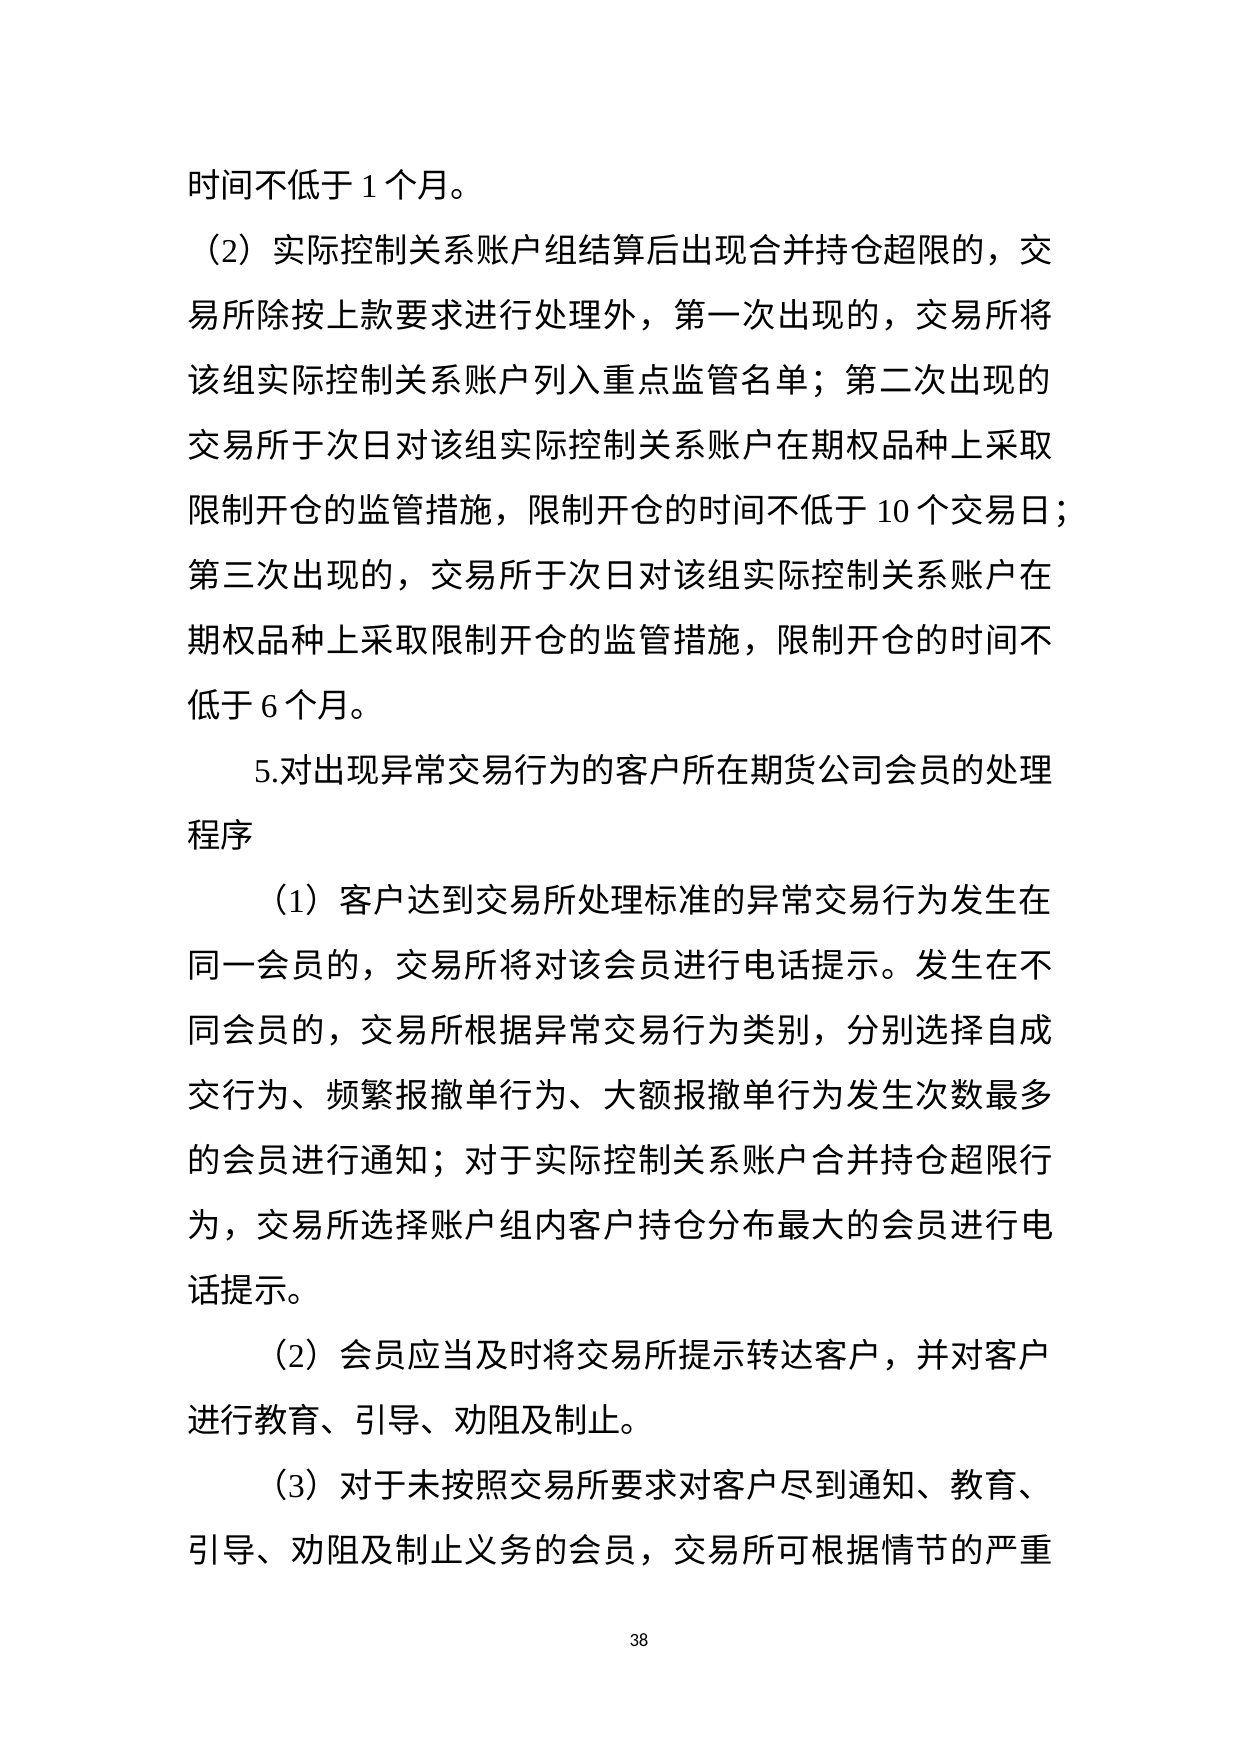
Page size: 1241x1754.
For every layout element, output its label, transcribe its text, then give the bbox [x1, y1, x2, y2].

text （1）客户达到交易所处理标准的异常交易行为发生在同一会员的，交易所将对该会员进行电话提示。发生在不同会员的，交易所根据异常交易行为类别，分别选择自成交行为、频繁报撤单行为、大额报撤单行为发生次数最多的会员进行通知；对于实际控制关系账户合并持仓超限行为，交易所选择账户组内客户持仓分布最大的会员进行电话提示。 [187, 865, 1053, 1320]
text （2）会员应当及时将交易所提示转达客户，并对客户进行教育、引导、劝阻及制止。 [187, 1320, 1053, 1450]
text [187, 1450, 1053, 1580]
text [187, 150, 1053, 735]
text 5.对出现异常交易行为的客户所在期货公司会员的处理程序 [187, 735, 1053, 865]
